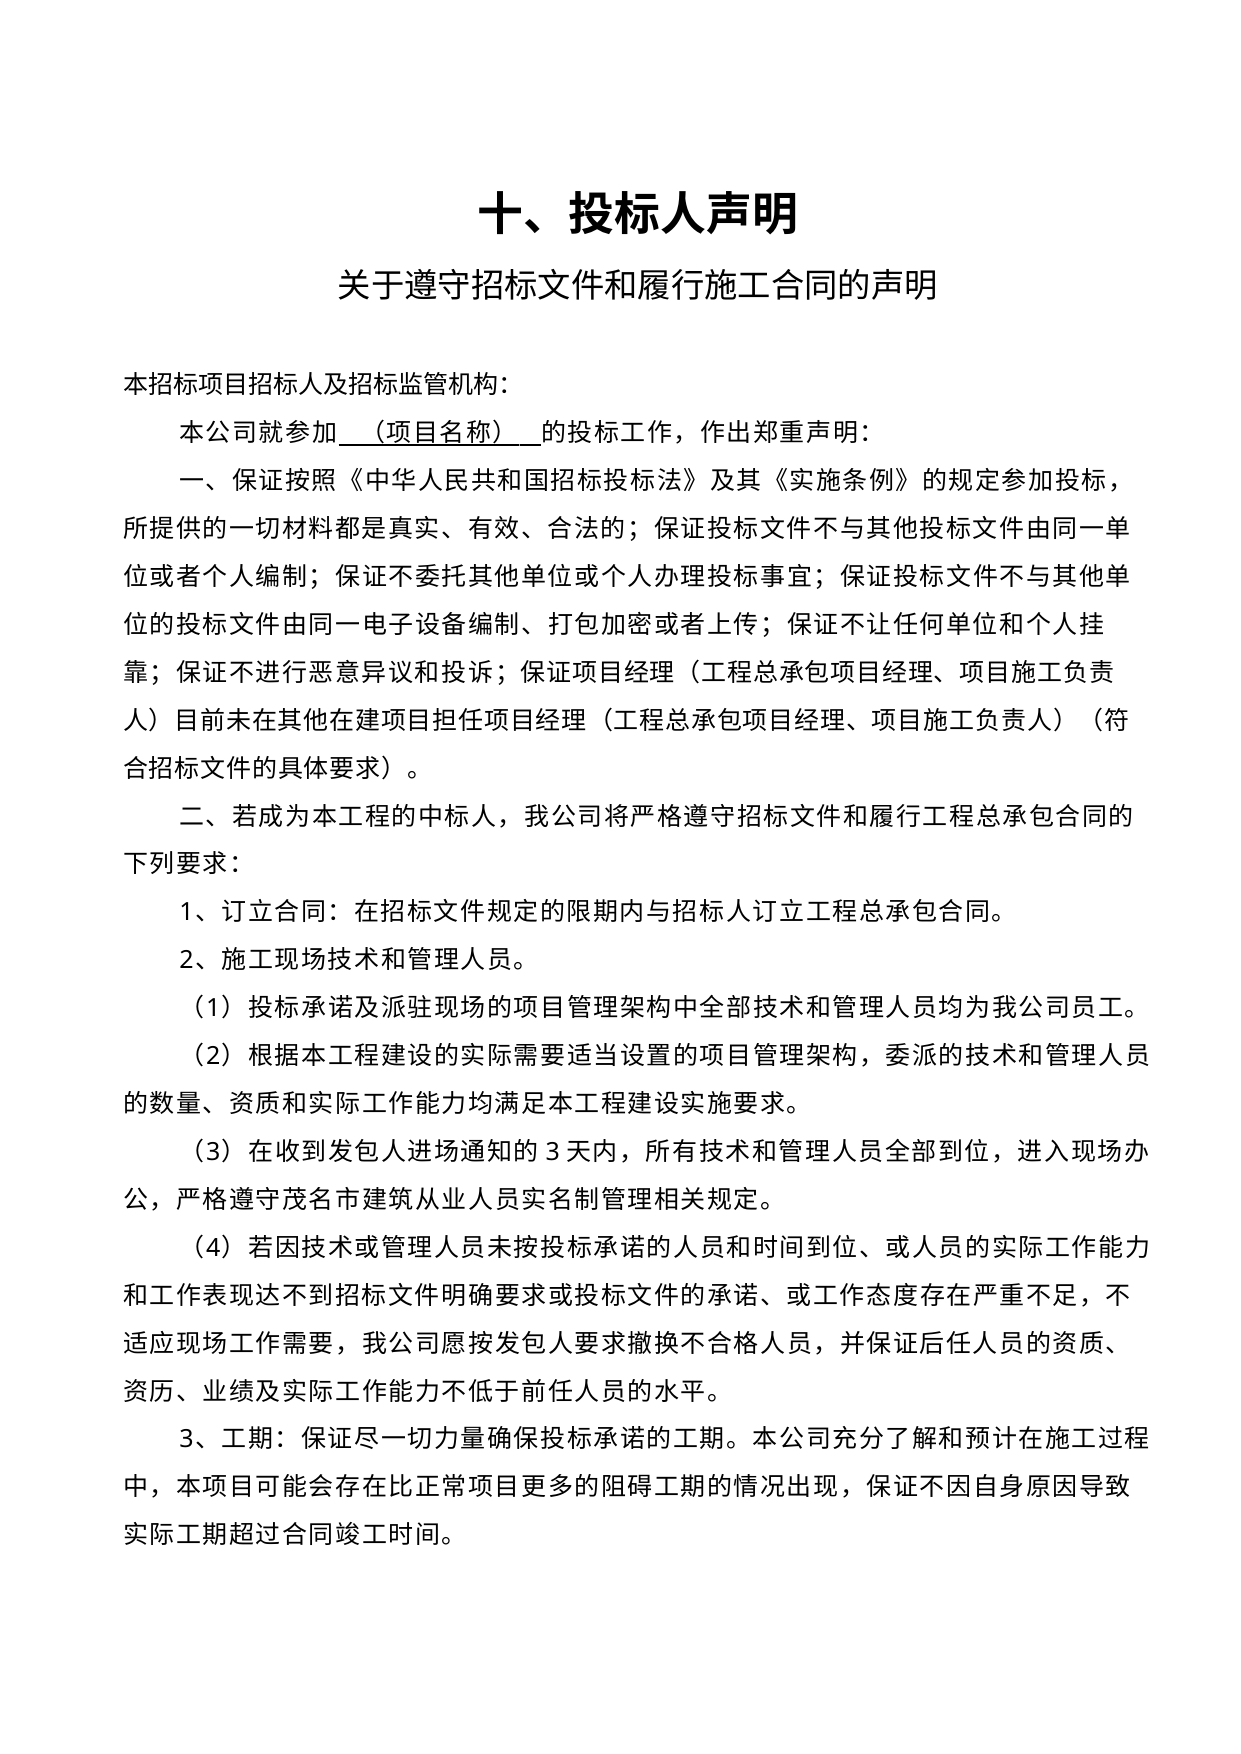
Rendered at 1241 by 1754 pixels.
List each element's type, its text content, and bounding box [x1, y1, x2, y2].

text 一、保证按照《中华人民共和国招标投标法》及其《实施条例》的规定参加投标，所提供的一切材料都是真实、有效、合法的；保证投标文件不与其他投标文件由同一单位或者个人编制；保证不委托其他单位或个人办理投标事宜；保证投标文件不与其他单位的投标文件由同一电子设备编制、打包加密或者上传；保证不让任何单位和个人挂靠；保证不进行恶意异议和投诉；保证项目经理（工程总承包项目经理、项目施工负责人）目前未在其他在建项目担任项目经理（工程总承包项目经理、项目施工负责人）（符合招标文件的具体要求）。 [123, 451, 1152, 787]
text 本公司就参加 （项目名称） 的投标工作，作出郑重声明： [123, 403, 1152, 451]
text 关于遵守招标文件和履行施工合同的声明 [123, 259, 1152, 307]
text 十、投标人声明 [123, 162, 1152, 259]
text 2、施工现场技术和管理人员。 [123, 930, 1152, 978]
text （4）若因技术或管理人员未按投标承诺的人员和时间到位、或人员的实际工作能力和工作表现达不到招标文件明确要求或投标文件的承诺、或工作态度存在严重不足，不适应现场工作需要，我公司愿按发包人要求撤换不合格人员，并保证后任人员的资质、资历、业绩及实际工作能力不低于前任人员的水平。 [123, 1218, 1152, 1409]
text 3、工期：保证尽一切力量确保投标承诺的工期。本公司充分了解和预计在施工过程中，本项目可能会存在比正常项目更多的阻碍工期的情况出现，保证不因自身原因导致实际工期超过合同竣工时间。 [123, 1409, 1152, 1553]
text 1、订立合同：在招标文件规定的限期内与招标人订立工程总承包合同。 [123, 882, 1152, 930]
text 本招标项目招标人及招标监管机构： [123, 355, 1152, 403]
text （2）根据本工程建设的实际需要适当设置的项目管理架构，委派的技术和管理人员的数量、资质和实际工作能力均满足本工程建设实施要求。 [123, 1026, 1152, 1122]
text （1）投标承诺及派驻现场的项目管理架构中全部技术和管理人员均为我公司员工。 [123, 978, 1152, 1026]
text 二、若成为本工程的中标人，我公司将严格遵守招标文件和履行工程总承包合同的下列要求： [123, 787, 1152, 882]
text （3）在收到发包人进场通知的3天内，所有技术和管理人员全部到位，进入现场办公，严格遵守茂名市建筑从业人员实名制管理相关规定。 [123, 1122, 1152, 1218]
